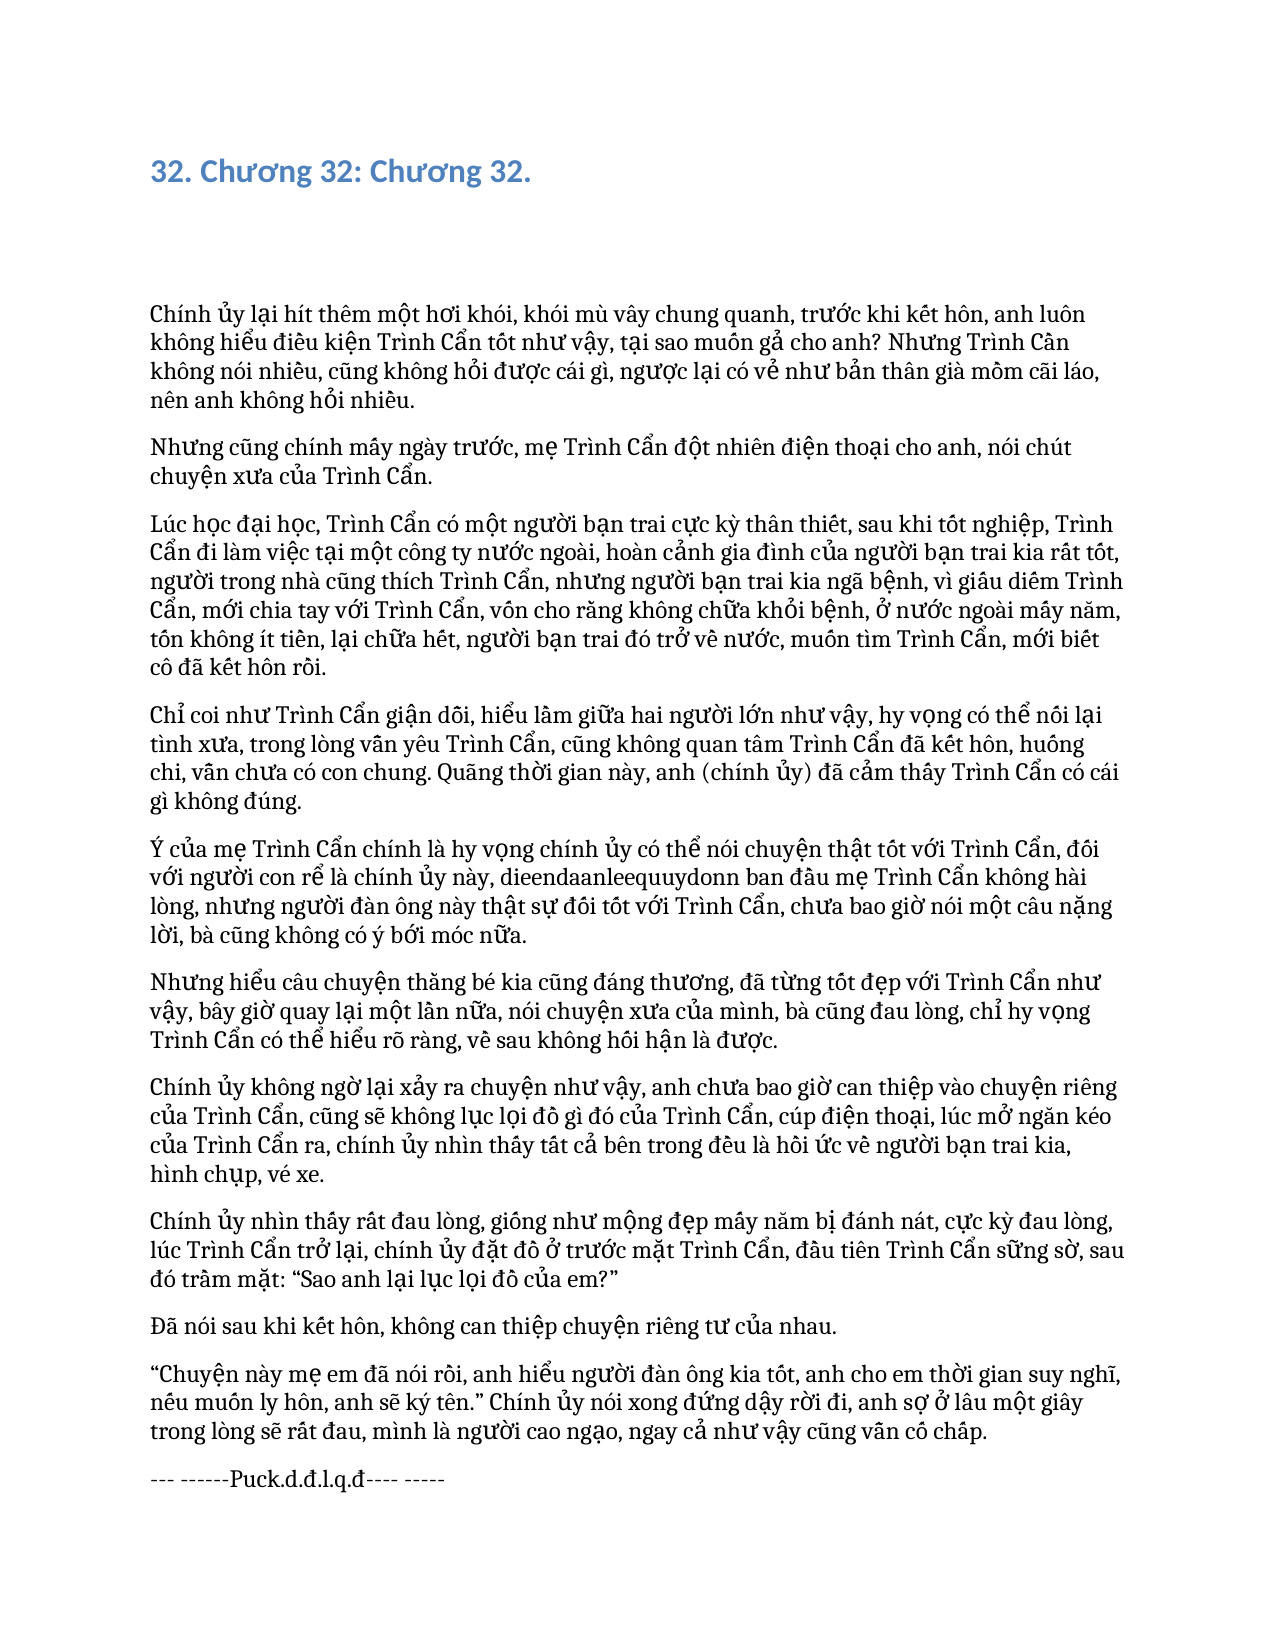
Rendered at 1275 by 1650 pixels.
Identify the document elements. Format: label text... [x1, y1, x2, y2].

text Chỉ coi như Trình Cẩn giận dỗi, hiểu lầm giữa hai người lớn như vậy, hy vọng có thể nối lại tình xưa, trong lòng vẫn yêu Trình Cẩn, cũng không quan tâm Trình Cẩn đã kết hôn, huống chi, vẫn chưa có con chung. Quãng thời gian này, anh (chính ủy) đã cảm thấy Trình Cẩn có cái gì không đúng. [150, 701, 1125, 816]
text Nhưng hiểu câu chuyện thằng bé kia cũng đáng thương, đã từng tốt đẹp với Trình Cẩn như vậy, bây giờ quay lại một lần nữa, nói chuyện xưa của mình, bà cũng đau lòng, chỉ hy vọng Trình Cẩn có thể hiểu rõ ràng, về sau không hối hận là được. [150, 968, 1125, 1054]
text “Chuyện này mẹ em đã nói rồi, anh hiểu người đàn ông kia tốt, anh cho em thời gian suy nghĩ, nếu muốn ly hôn, anh sẽ ký tên.” Chính ủy nói xong đứng dậy rời đi, anh sợ ở lâu một giây trong lòng sẽ rất đau, mình là người cao ngạo, ngay cả như vậy cũng vẫn cố chấp. [150, 1359, 1125, 1446]
text Lúc học đại học, Trình Cẩn có một người bạn trai cực kỳ thân thiết, sau khi tốt nghiệp, Trình Cẩn đi làm việc tại một công ty nước ngoài, hoàn cảnh gia đình của người bạn trai kia rất tốt, người trong nhà cũng thích Trình Cẩn, nhưng người bạn trai kia ngã bệnh, vì giấu diếm Trình Cẩn, mới chia tay với Trình Cẩn, vốn cho rằng không chữa khỏi bệnh, ở nước ngoài mấy năm, tốn không ít tiền, lại chữa hết, người bạn trai đó trở về nước, muốn tìm Trình Cẩn, mới biết cô đã kết hôn rồi. [150, 509, 1125, 682]
text Chính ủy lại hít thêm một hơi khói, khói mù vây chung quanh, trước khi kết hôn, anh luôn không hiểu điều kiện Trình Cẩn tốt như vậy, tại sao muốn gả cho anh? Nhưng Trình Cần không nói nhiều, cũng không hỏi được cái gì, ngược lại có vẻ như bản thân già mồm cãi láo, nên anh không hỏi nhiều. [150, 299, 1125, 414]
subtitle 32. Chương 32: Chương 32. [150, 150, 1125, 191]
text Đã nói sau khi kết hôn, không can thiệp chuyện riêng tư của nhau. [150, 1312, 1125, 1341]
text Ý của mẹ Trình Cẩn chính là hy vọng chính ủy có thể nói chuyện thật tốt với Trình Cẩn, đối với người con rể là chính ủy này, dieendaanleequuydonn ban đầu mẹ Trình Cẩn không hài lòng, nhưng người đàn ông này thật sự đối tốt với Trình Cẩn, chưa bao giờ nói một câu nặng lời, bà cũng không có ý bới móc nữa. [150, 834, 1125, 949]
text --- ------Puck.d.đ.l.q.đ---- ----- [150, 1464, 1125, 1493]
text Chính ủy nhìn thấy rất đau lòng, giống như mộng đẹp mấy năm bị đánh nát, cực kỳ đau lòng, lúc Trình Cẩn trở lại, chính ủy đặt đồ ở trước mặt Trình Cẩn, đầu tiên Trình Cẩn sững sờ, sau đó trầm mặt: “Sao anh lại lục lọi đồ của em?” [150, 1207, 1125, 1293]
text Nhưng cũng chính mấy ngày trước, mẹ Trình Cẩn đột nhiên điện thoại cho anh, nói chút chuyện xưa của Trình Cẩn. [150, 433, 1125, 491]
text Chính ủy không ngờ lại xảy ra chuyện như vậy, anh chưa bao giờ can thiệp vào chuyện riêng của Trình Cẩn, cũng sẽ không lục lọi đồ gì đó của Trình Cẩn, cúp điện thoại, lúc mở ngăn kéo của Trình Cẩn ra, chính ủy nhìn thấy tất cả bên trong đều là hồi ức về người bạn trai kia, hình chụp, vé xe. [150, 1073, 1125, 1188]
